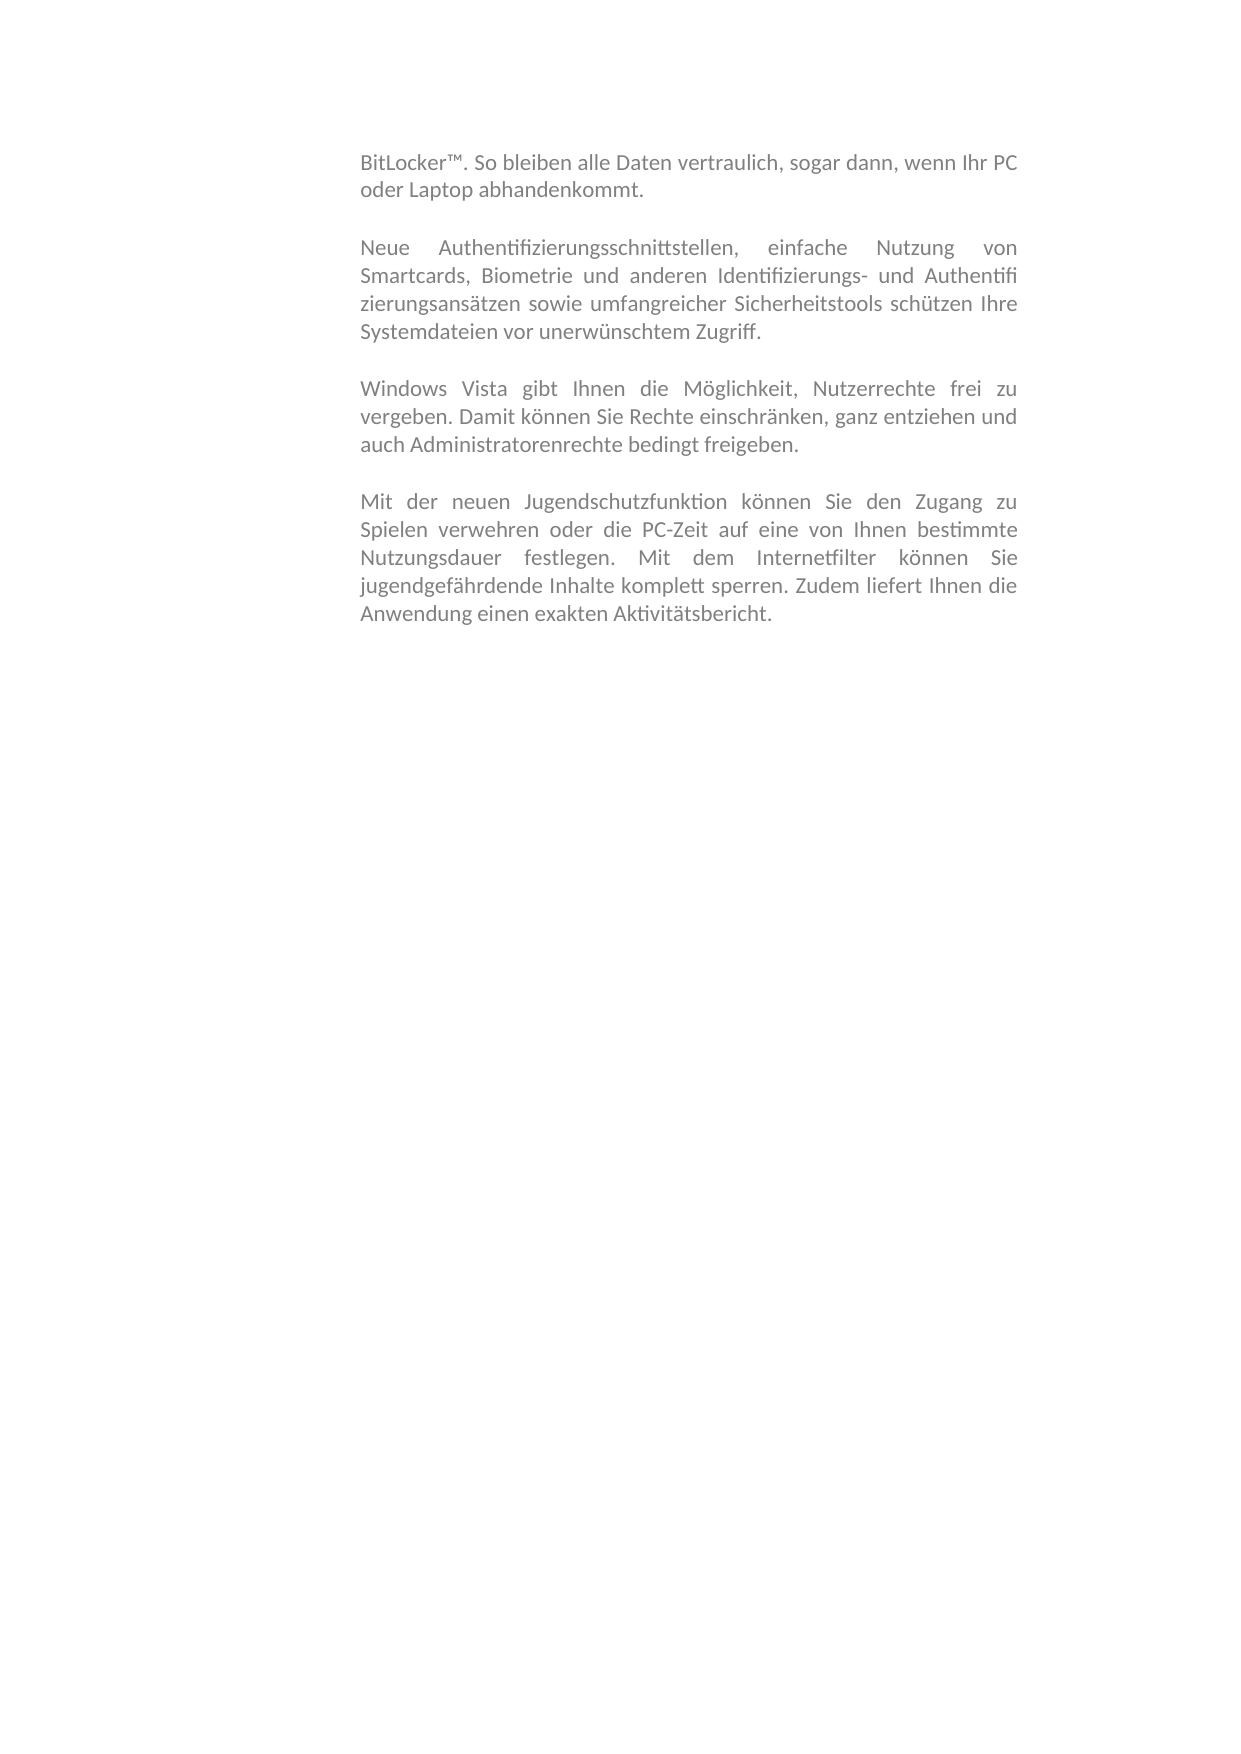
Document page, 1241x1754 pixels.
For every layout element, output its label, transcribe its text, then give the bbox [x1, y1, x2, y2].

text Windows Vista gibt Ihnen die Möglichkeit, Nutzerrechte frei zu vergeben. Damit können Sie Rechte einschränken, ganz entziehen und auch Administratorenrechte bedingt freigeben. [360, 374, 1019, 458]
text Mit der neuen Jugendschutzfunktion können Sie den Zugang zu Spielen verwehren oder die PC-Zeit auf eine von Ihnen bestimmte Nutzungsdauer festlegen. Mit dem Internetfilter können Sie jugendgefährdende Inhalte komplett sperren. Zudem liefert Ihnen die Anwendung einen exakten Aktivitätsbericht. [360, 487, 1019, 627]
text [360, 148, 1019, 204]
text Neue Authentifizierungsschnittstellen, einfache Nutzung von Smartcards, Biometrie und anderen Identifizierungs- und Authentifi zierungsansätzen sowie umfangreicher Sicherheitstools schützen Ihre Systemdateien vor unerwünschtem Zugriff. [360, 233, 1019, 345]
